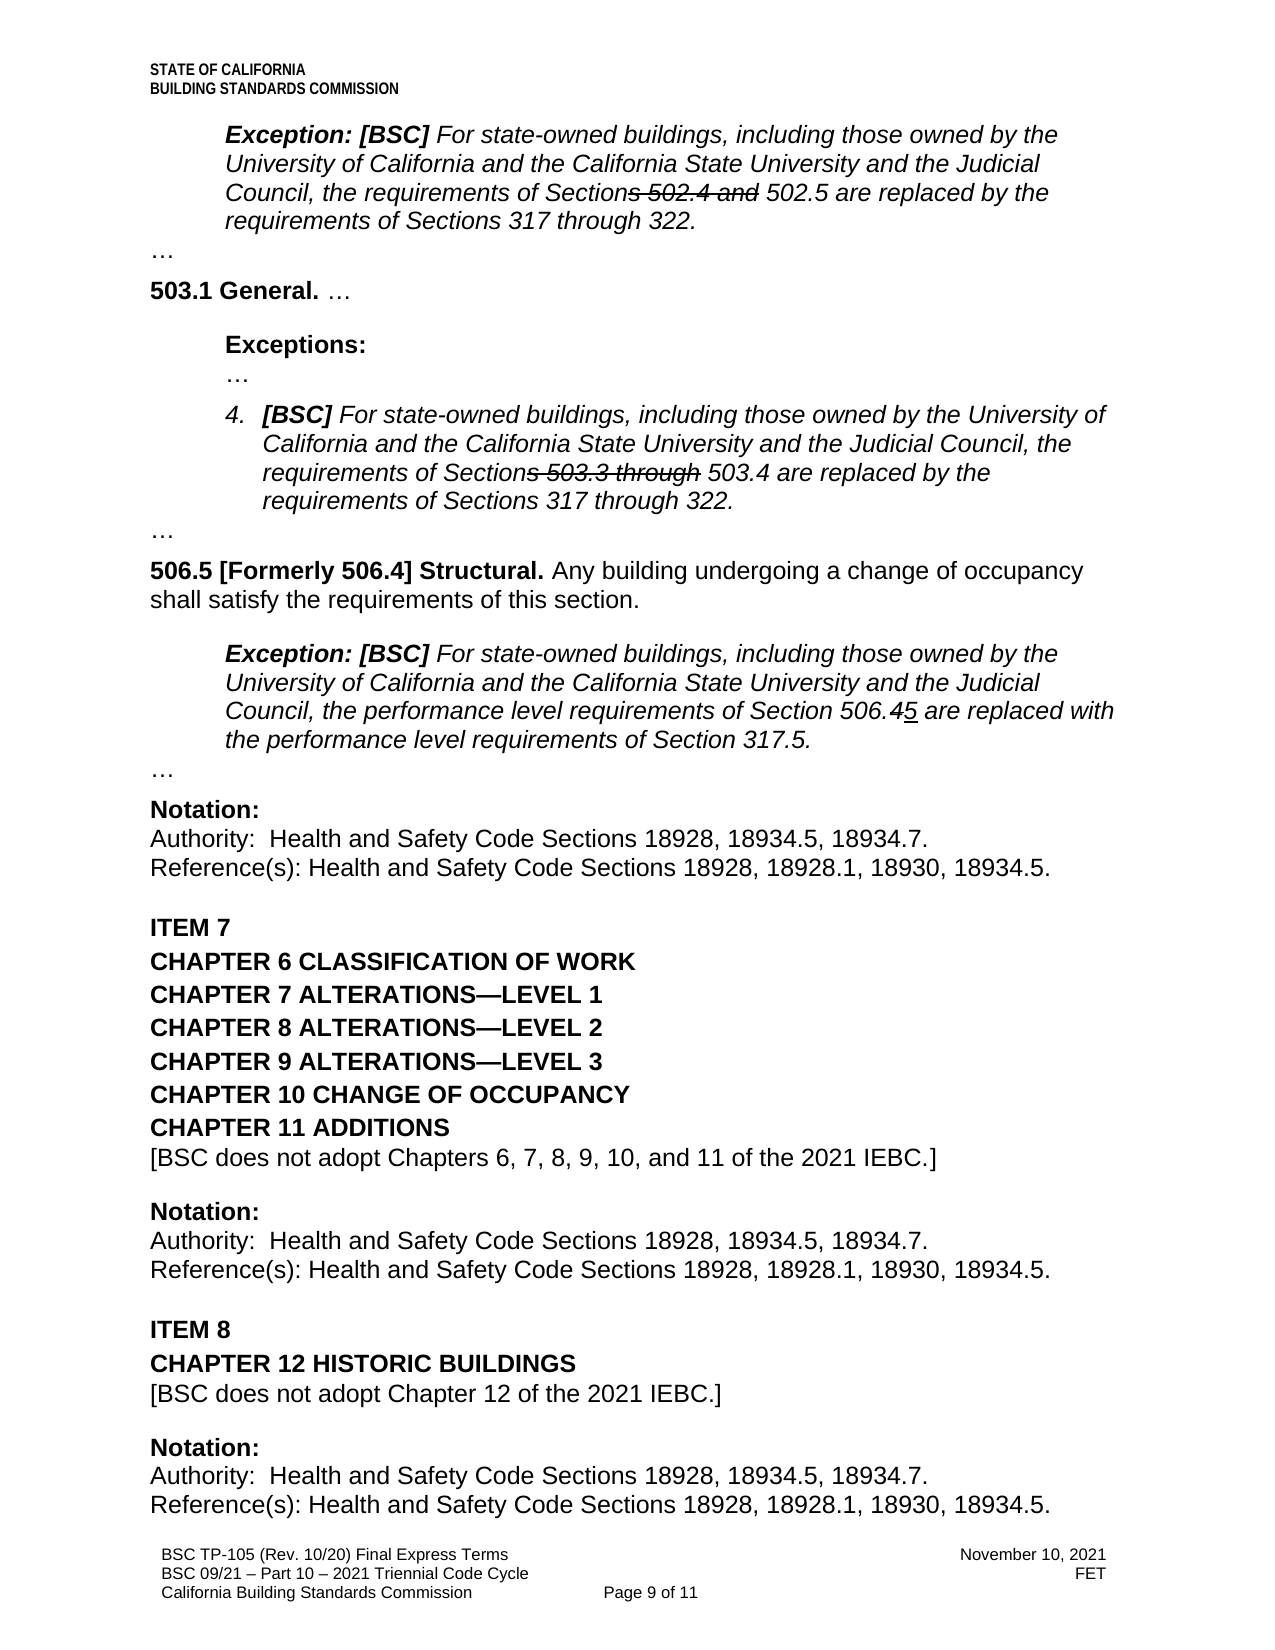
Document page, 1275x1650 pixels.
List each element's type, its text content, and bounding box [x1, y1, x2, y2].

subtitle ITEM 8 CHAPTER 12 HISTORIC BUILDINGS [150, 1312, 1125, 1379]
text Reference(s): Health and Safety Code Sections 18928, 18928.1, 18930, 18934.5. [150, 1490, 1125, 1519]
text Reference(s): Health and Safety Code Sections 18928, 18928.1, 18930, 18934.5. [150, 852, 1125, 881]
text Notation: [150, 1432, 1125, 1461]
text … [225, 359, 1125, 387]
text Authority: Health and Safety Code Sections 18928, 18934.5, 18934.7. [150, 1226, 1125, 1254]
text 506.5 [Formerly 506.4] Structural. Any building undergoing a change of occupancy shall satisfy the requirements of this section. [150, 556, 1125, 614]
text Notation: [150, 1197, 1125, 1226]
text 503.1 General. … [150, 276, 1125, 305]
text [BSC does not adopt Chapter 12 of the 2021 IEBC.] [150, 1379, 1125, 1407]
text Exceptions: [225, 330, 1125, 359]
text Reference(s): Health and Safety Code Sections 18928, 18928.1, 18930, 18934.5. [150, 1254, 1125, 1283]
text … [150, 515, 1125, 544]
text Authority: Health and Safety Code Sections 18928, 18934.5, 18934.7. [150, 824, 1125, 852]
subtitle ITEM 7 CHAPTER 6 CLASSIFICATION OF WORK CHAPTER 7 ALTERATIONS—LEVEL 1 CHAPTER 8 ALTERATIONS—LEVEL 2 CHAPTER 9 ALTERATIONS—LEVEL 3 CHAPTER 10 CHANGE OF OCCUPANCY CHAPTER 11 ADDITIONS [150, 910, 1125, 1143]
text Exception: [BSC] For state-owned buildings, including those owned by the University of California and the California State University and the Judicial Council, the requirements of Sections 502.4 and 502.5 are replaced by the requirements of Sections 317 through 322. [225, 120, 1125, 235]
text Notation: [150, 795, 1125, 824]
text Exception: [BSC] For state-owned buildings, including those owned by the University of California and the California State University and the Judicial Council, the performance level requirements of Section 506.45 are replaced with the performance level requirements of Section 317.5. [225, 639, 1125, 754]
text Authority: Health and Safety Code Sections 18928, 18934.5, 18934.7. [150, 1461, 1125, 1490]
text [BSC does not adopt Chapters 6, 7, 8, 9, 10, and 11 of the 2021 IEBC.] [150, 1143, 1125, 1172]
text … [150, 235, 1125, 264]
text … [150, 754, 1125, 782]
list [BSC] For state-owned buildings, including those owned by the University of California and the California State University and the Judicial Council, the requirements of Sections 503.3 through 503.4 are replaced by the requirements of Sections 317 through 322. [225, 400, 1125, 515]
